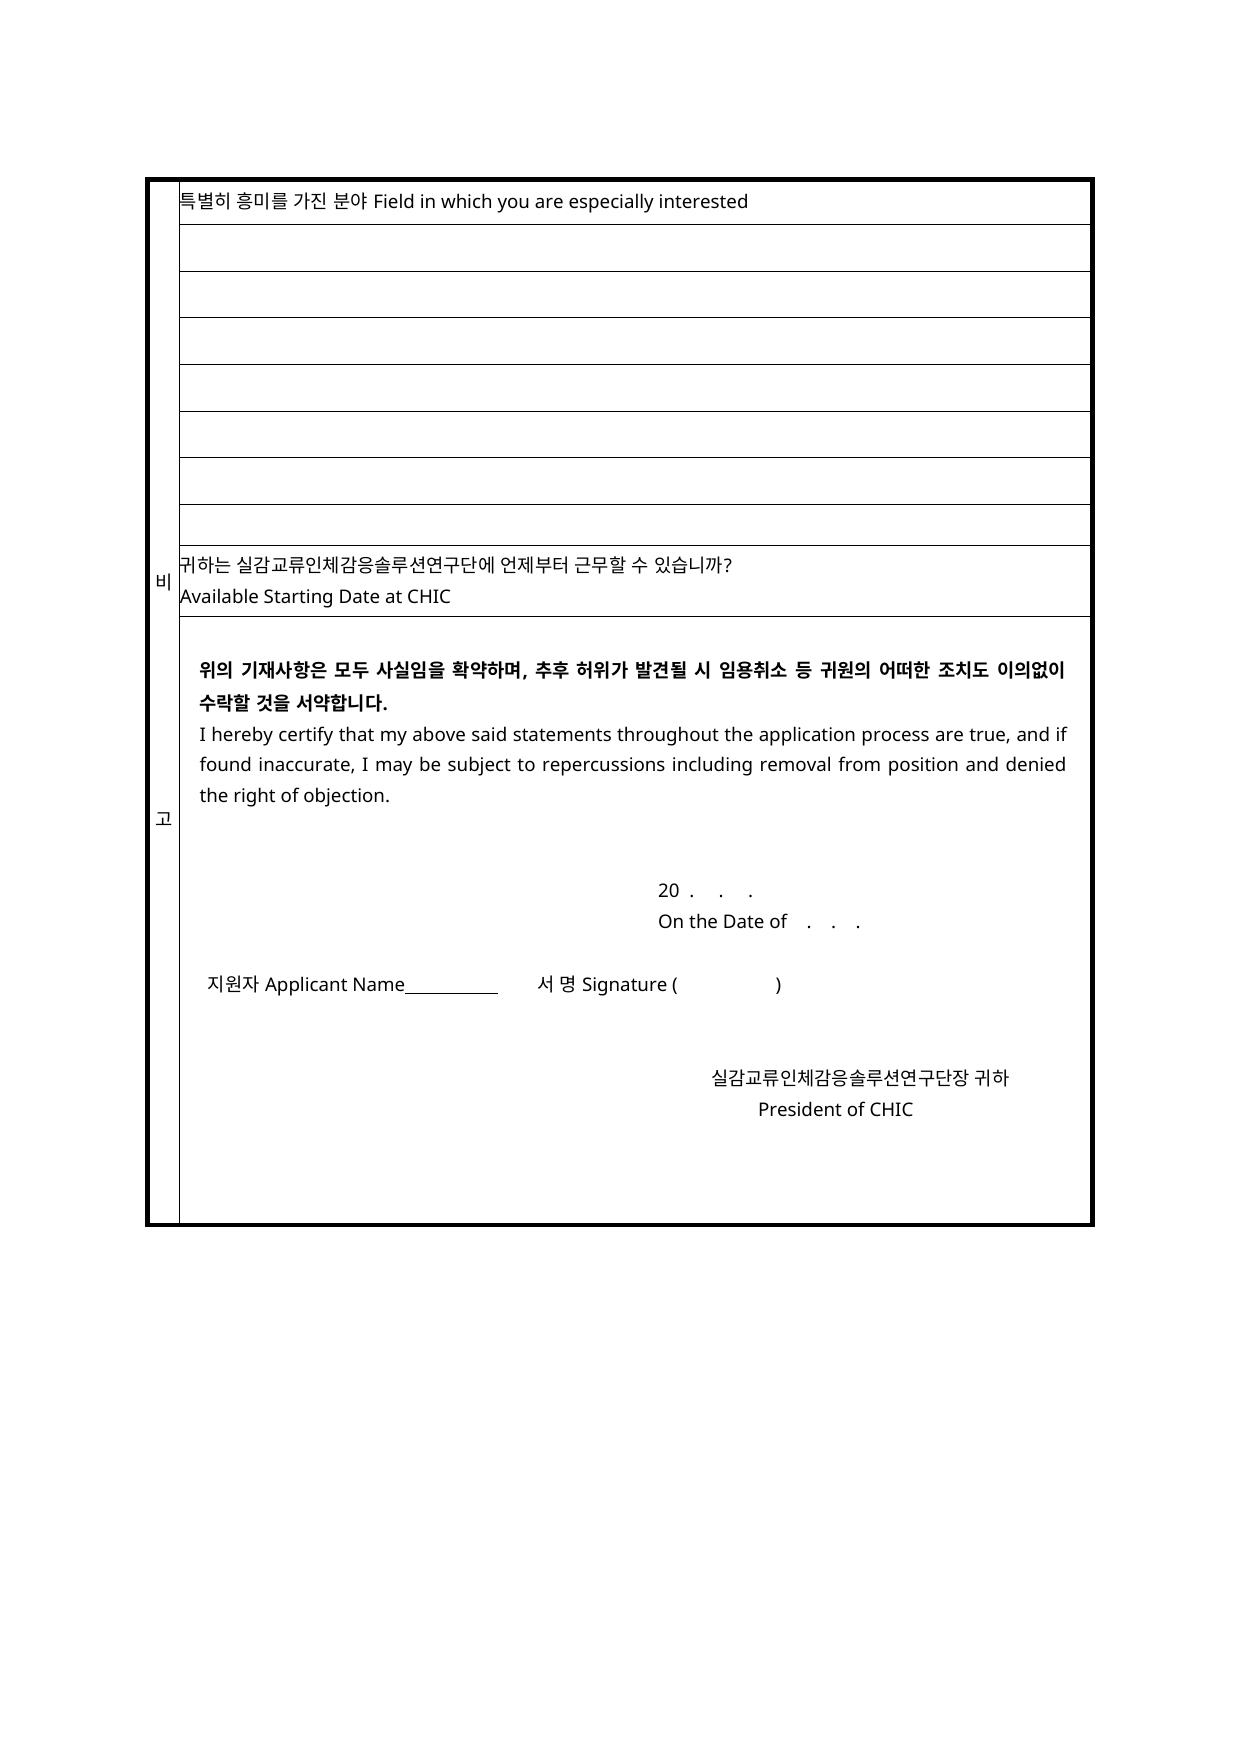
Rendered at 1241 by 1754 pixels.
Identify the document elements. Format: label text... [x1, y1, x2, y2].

table_cell 귀하는 실감교류인체감응솔루션연구단에 언제부터 근무할 수 있습니까? Available Starting Date at CHIC [180, 546, 1090, 616]
table_cell [180, 225, 1090, 271]
table_cell [180, 505, 1090, 545]
table_cell [180, 365, 1090, 411]
table_header 특별히 흥미를 가진 분야 Field in which you are especially interested [180, 182, 1090, 224]
table_header 비 고 [150, 182, 179, 1223]
table_cell [180, 458, 1090, 504]
table_cell [180, 412, 1090, 457]
table_cell [180, 318, 1090, 364]
table_cell 위의 기재사항은 모두 사실임을 확약하며, 추후 허위가 발견될 시 임용취소 등 귀원의 어떠한 조치도 이의없이 수락할 것을 서약합니다. I hereby certify that my above said statements throughout the application process are true, and if found inaccurate, I may be subject to repercussions including removal from position and denied the right of objection. 20 . . . On the Date of . . . 지원자 Applicant Name 서 명 Signature ( ) 실감교류인체감응솔루션연구단장 귀하 President of CHIC [180, 617, 1090, 1223]
table_cell [180, 272, 1090, 317]
